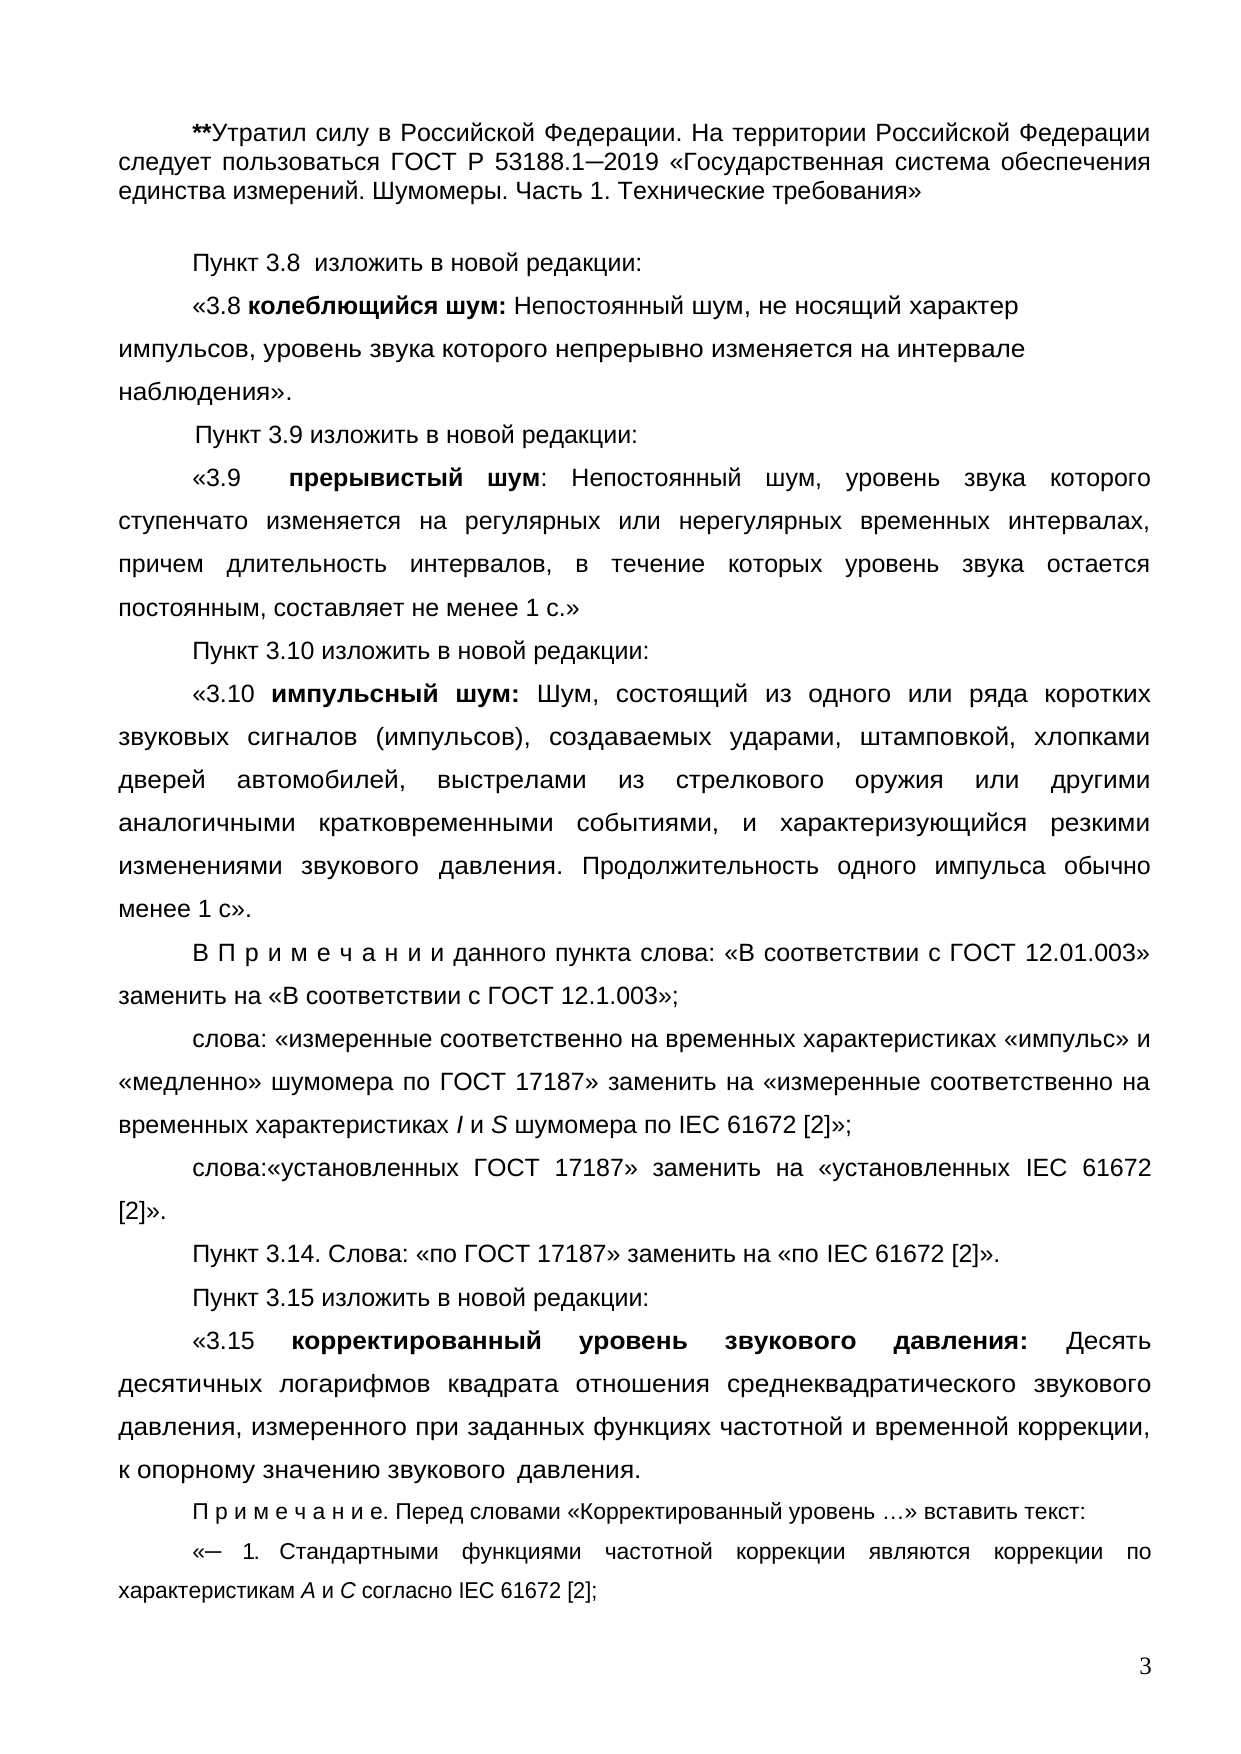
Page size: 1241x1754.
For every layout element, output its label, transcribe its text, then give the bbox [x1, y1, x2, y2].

text «3.9 прерывистый шум: Непостоянный шум, уровень звука которого ступенчато изменяется на регулярных или нерегулярных временных интервалах, причем длительность интервалов, в течение которых уровень звука остается постоянным, составляет не менее 1 с.» [118, 463, 1152, 621]
text Пункт 3.8 изложить в новой редакции: [118, 248, 1152, 276]
text слова:«установленных ГОСТ 17187» заменить на «установленных IEC 61672 [2]». [118, 1153, 1152, 1225]
text Пункт 3.9 изложить в новой редакции: [118, 420, 1152, 449]
text **Утратил силу в Российской Федерации. На территории Российской Федерации следует пользоваться ГОСТ Р 53188.1─2019 «Государственная система обеспечения единства измерений. Шумомеры. Часть 1. Технические требования» [118, 118, 1152, 204]
text «3.15 корректированный уровень звукового давления: Десять десятичных логарифмов квадрата отношения среднеквадратического звукового давления, измеренного при заданных функциях частотной и временной коррекции, к опорному значению звукового давления. [118, 1326, 1152, 1484]
text П р и м е ч а н и е. Перед словами «Корректированный уровень …» вставить текст: [118, 1498, 1152, 1524]
text Пункт 3.15 изложить в новой редакции: [118, 1283, 1152, 1311]
text «─ 1. Стандартными функциями частотной коррекции являются коррекции по характеристикам А и С согласно IEC 61672 [2]; [118, 1538, 1152, 1604]
text Пункт 3.14. Слова: «по ГОСТ 17187» заменить на «по IEC 61672 [2]». [118, 1239, 1152, 1268]
text Пункт 3.10 изложить в новой редакции: [118, 636, 1152, 664]
text «3.10 импульсный шум: Шум, состоящий из одного или ряда коротких звуковых сигналов (импульсов), создаваемых ударами, штамповкой, хлопками дверей автомобилей, выстрелами из стрелкового оружия или другими аналогичными кратковременными событиями, и характеризующийся резкими изменениями звукового давления. Продолжительность одного импульса обычно менее 1 с». [118, 679, 1152, 923]
text В П р и м е ч а н и и данного пункта слова: «В соответствии с ГОСТ 12.01.003» заменить на «В соответствии с ГОСТ 12.1.003»; [118, 938, 1152, 1009]
text «3.8 колеблющийся шум: Непостоянный шум, не носящий характер импульсов, уровень звука которого непрерывно изменяется на интервале наблюдения». [118, 291, 1152, 406]
text слова: «измеренные соответственно на временных характеристиках «импульс» и «медленно» шумомера по ГОСТ 17187» заменить на «измеренные соответственно на временных характеристиках I и S шумомера по IEC 61672 [2]»; [118, 1024, 1152, 1139]
